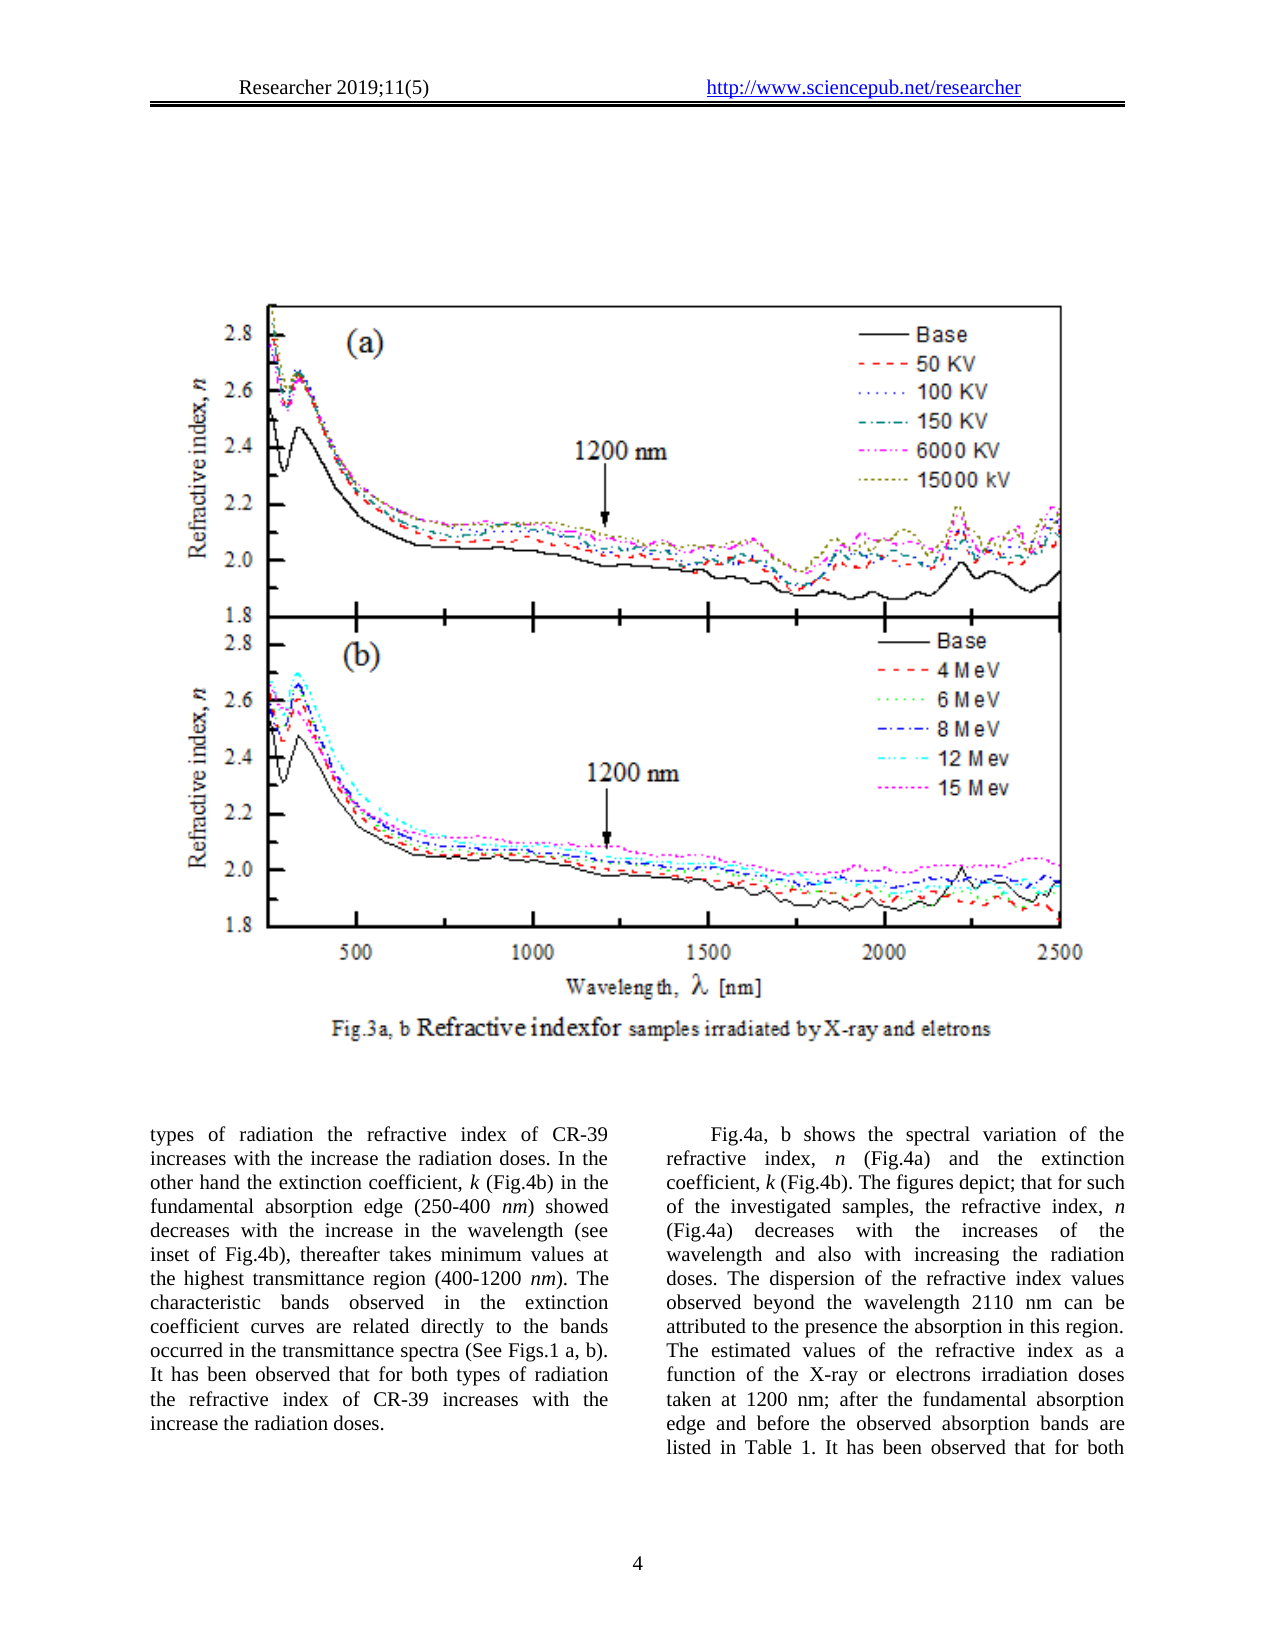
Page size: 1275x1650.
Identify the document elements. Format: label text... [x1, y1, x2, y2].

text Fig.4a, b shows the spectral variation of the refractive index, n (Fig.4a) and the extinction coefficient, k (Fig.4b). The figures depict; that for such of the investigated samples, the refractive index, n (Fig.4a) decreases with the increases of the wavelength and also with increasing the radiation doses. The dispersion of the refractive index values observed beyond the wavelength 2110 nm can be attributed to the presence the absorption in this region. The estimated values of the refractive index as a function of the X-ray or electrons irradiation doses taken at 1200 nm; after the fundamental absorption edge and before the observed absorption bands are listed in Table 1. It has been observed that for both types of radiation the refractive index of CR-39 increases with the increase the radiation doses. In the other hand the extinction coefficient, k (Fig.4b) in the fundamental absorption edge (250-400 nm) showed decreases with the increase in the wavelength (see inset of Fig.4b), thereafter takes minimum values at the highest transmittance region (400-1200 nm). The characteristic bands observed in the extinction coefficient curves are related directly to the bands occurred in the transmittance spectra (See Figs.1 a, b). It has been observed that for both types of radiation the refractive index of CR-39 increases with the increase the radiation doses. [150, 1122, 609, 1434]
text Fig.4a, b shows the spectral variation of the refractive index, n (Fig.4a) and the extinction coefficient, k (Fig.4b). The figures depict; that for such of the investigated samples, the refractive index, n (Fig.4a) decreases with the increases of the wavelength and also with increasing the radiation doses. The dispersion of the refractive index values observed beyond the wavelength 2110 nm can be attributed to the presence the absorption in this region. The estimated values of the refractive index as a function of the X-ray or electrons irradiation doses taken at 1200 nm; after the fundamental absorption edge and before the observed absorption bands are listed in Table 1. It has been observed that for both types of radiation the refractive index of CR-39 increases with the increase the radiation doses. In the other hand the extinction coefficient, k (Fig.4b) in the fundamental absorption edge (250-400 nm) showed decreases with the increase in the wavelength (see inset of Fig.4b), thereafter takes minimum values at the highest transmittance region (400-1200 nm). The characteristic bands observed in the extinction coefficient curves are related directly to the bands occurred in the transmittance spectra (See Figs.1 a, b). It has been observed that for both types of radiation the refractive index of CR-39 increases with the increase the radiation doses. [666, 1122, 1125, 1459]
picture [180, 294, 1095, 1050]
